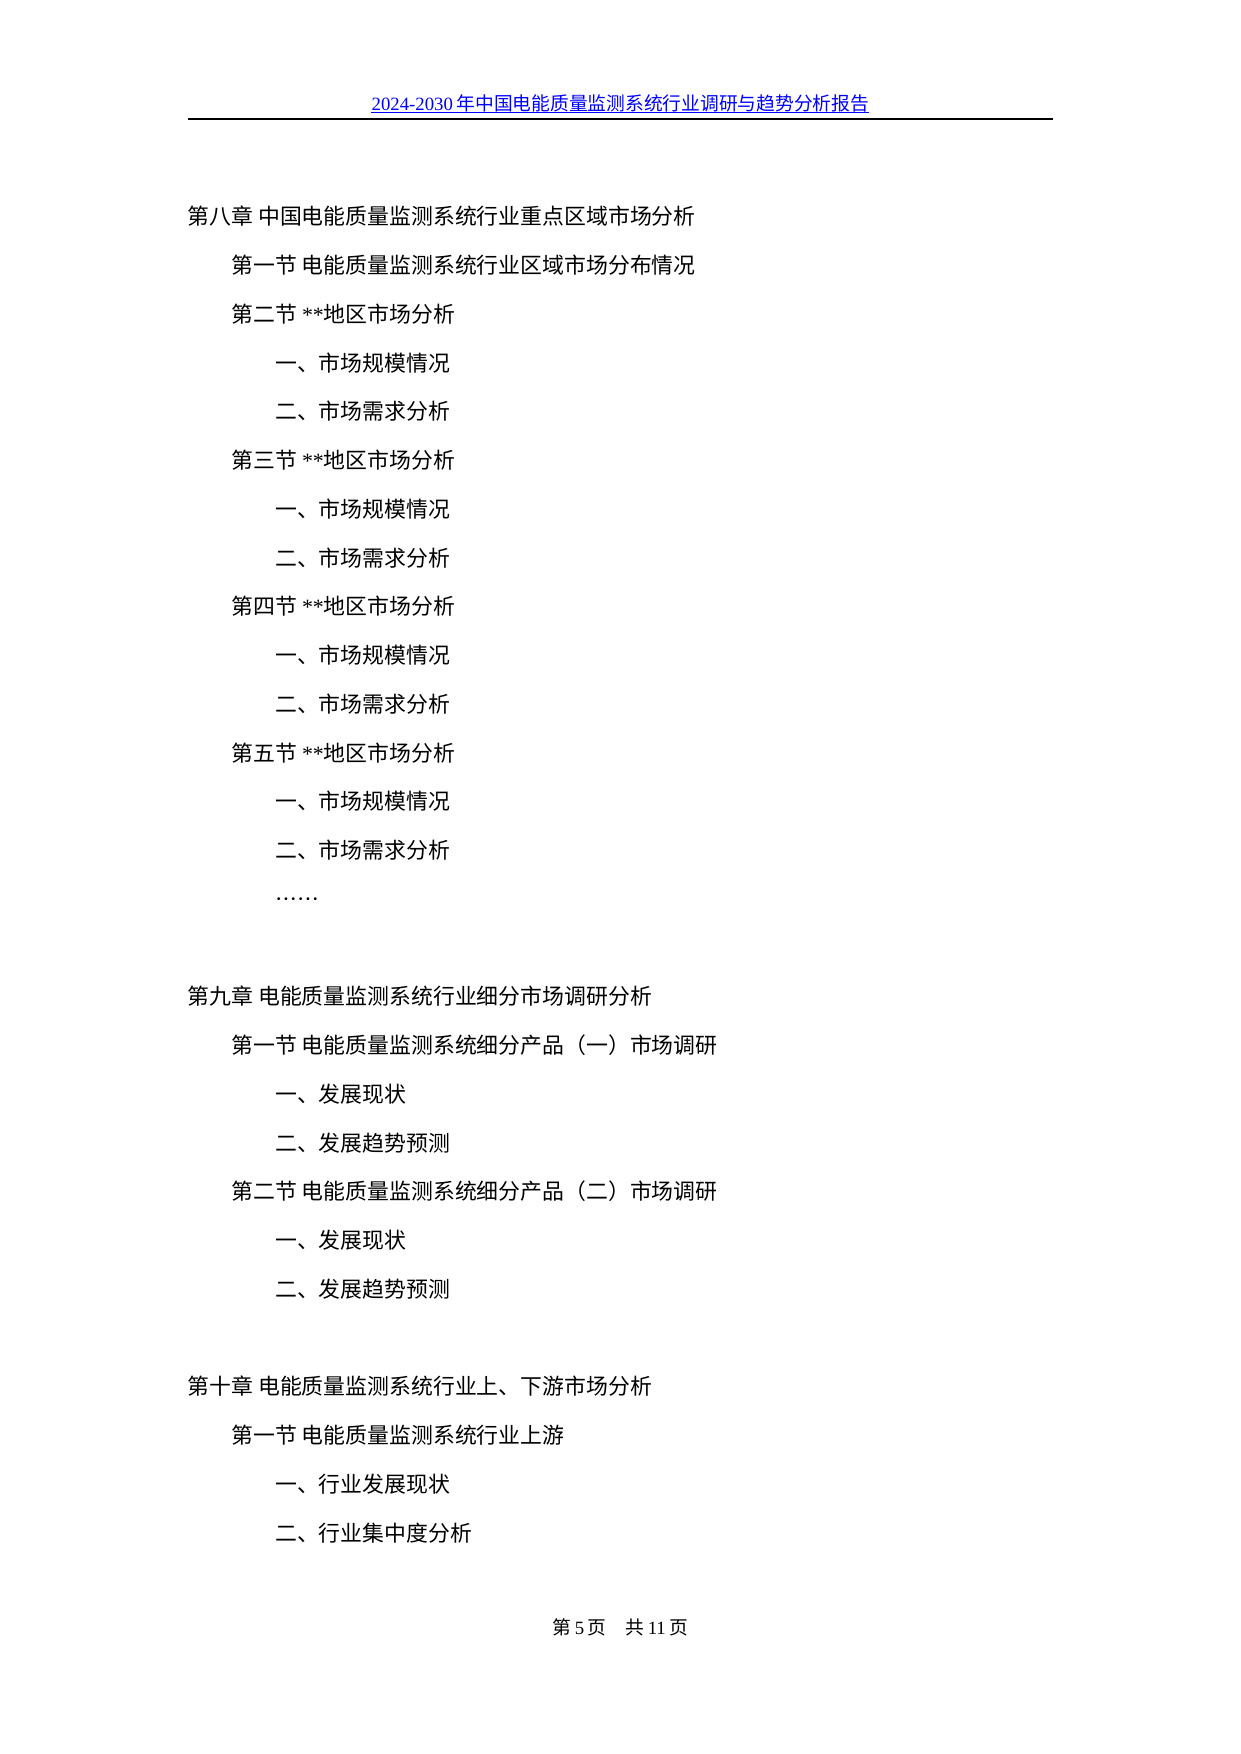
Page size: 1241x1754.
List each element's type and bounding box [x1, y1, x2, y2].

text [187, 150, 1053, 1548]
